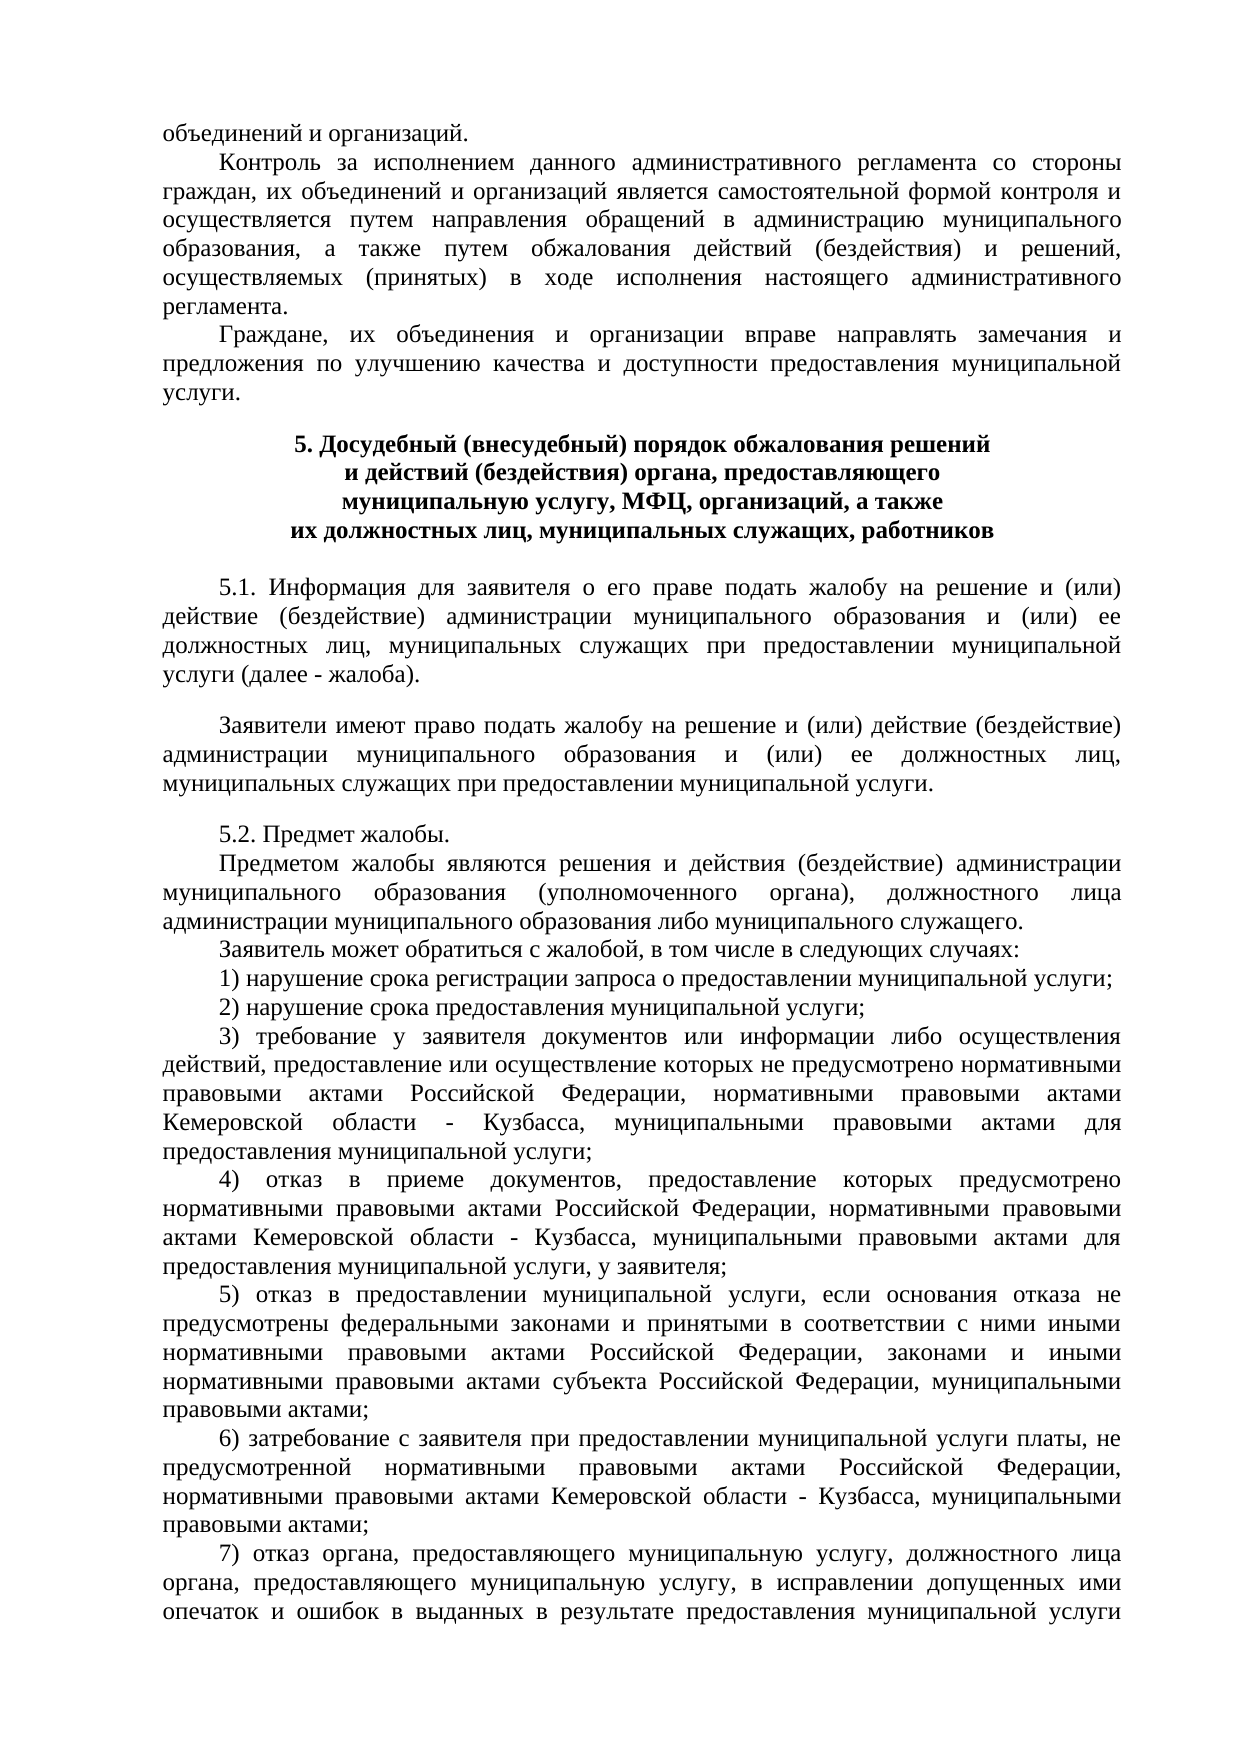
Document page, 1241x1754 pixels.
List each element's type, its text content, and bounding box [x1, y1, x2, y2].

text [162, 118, 1122, 147]
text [162, 1538, 1122, 1624]
text 2) нарушение срока предоставления муниципальной услуги; [162, 992, 1122, 1021]
text 4) отказ в приеме документов, предоставление которых предусмотрено нормативными правовыми актами Российской Федерации, нормативными правовыми актами Кемеровской области - Кузбасса, муниципальными правовыми актами для предоставления муниципальной услуги, у заявителя; [162, 1164, 1122, 1279]
text Заявитель может обратиться с жалобой, в том числе в следующих случаях: [162, 934, 1122, 963]
text Заявители имеют право подать жалобу на решение и (или) действие (бездействие) администрации муниципального образования и (или) ее должностных лиц, муниципальных служащих при предоставлении муниципальной услуги. [162, 710, 1122, 797]
text 1) нарушение срока регистрации запроса о предоставлении муниципальной услуги; [162, 963, 1122, 992]
text 3) требование у заявителя документов или информации либо осуществления действий, предоставление или осуществление которых не предусмотрено нормативными правовыми актами Российской Федерации, нормативными правовыми актами Кемеровской области - Кузбасса, муниципальными правовыми актами для предоставления муниципальной услуги; [162, 1021, 1122, 1164]
title муниципальную услугу, МФЦ, организаций, а также [162, 486, 1122, 515]
text Контроль за исполнением данного административного регламента со стороны граждан, их объединений и организаций является самостоятельной формой контроля и осуществляется путем направления обращений в администрацию муниципального образования, а также путем обжалования действий (бездействия) и решений, осуществляемых (принятых) в ходе исполнения настоящего административного регламента. [162, 147, 1122, 319]
text 6) затребование с заявителя при предоставлении муниципальной услуги платы, не предусмотренной нормативными правовыми актами Российской Федерации, нормативными правовыми актами Кемеровской области - Кузбасса, муниципальными правовыми актами; [162, 1423, 1122, 1538]
text 5.1. Информация для заявителя о его праве подать жалобу на решение и (или) действие (бездействие) администрации муниципального образования и (или) ее должностных лиц, муниципальных служащих при предоставлении муниципальной услуги (далее - жалоба). [162, 572, 1122, 687]
text 5.2. Предмет жалобы. [162, 819, 1122, 848]
title их должностных лиц, муниципальных служащих, работников [162, 515, 1122, 544]
title 5. Досудебный (внесудебный) порядок обжалования решений [162, 429, 1122, 457]
text Предметом жалобы являются решения и действия (бездействие) администрации муниципального образования (уполномоченного органа), должностного лица администрации муниципального образования либо муниципального служащего. [162, 848, 1122, 934]
text 5) отказ в предоставлении муниципальной услуги, если основания отказа не предусмотрены федеральными законами и принятыми в соответствии с ними иными нормативными правовыми актами Российской Федерации, законами и иными нормативными правовыми актами субъекта Российской Федерации, муниципальными правовыми актами; [162, 1279, 1122, 1423]
title и действий (бездействия) органа, предоставляющего [162, 457, 1122, 486]
text Граждане, их объединения и организации вправе направлять замечания и предложения по улучшению качества и доступности предоставления муниципальной услуги. [162, 319, 1122, 406]
